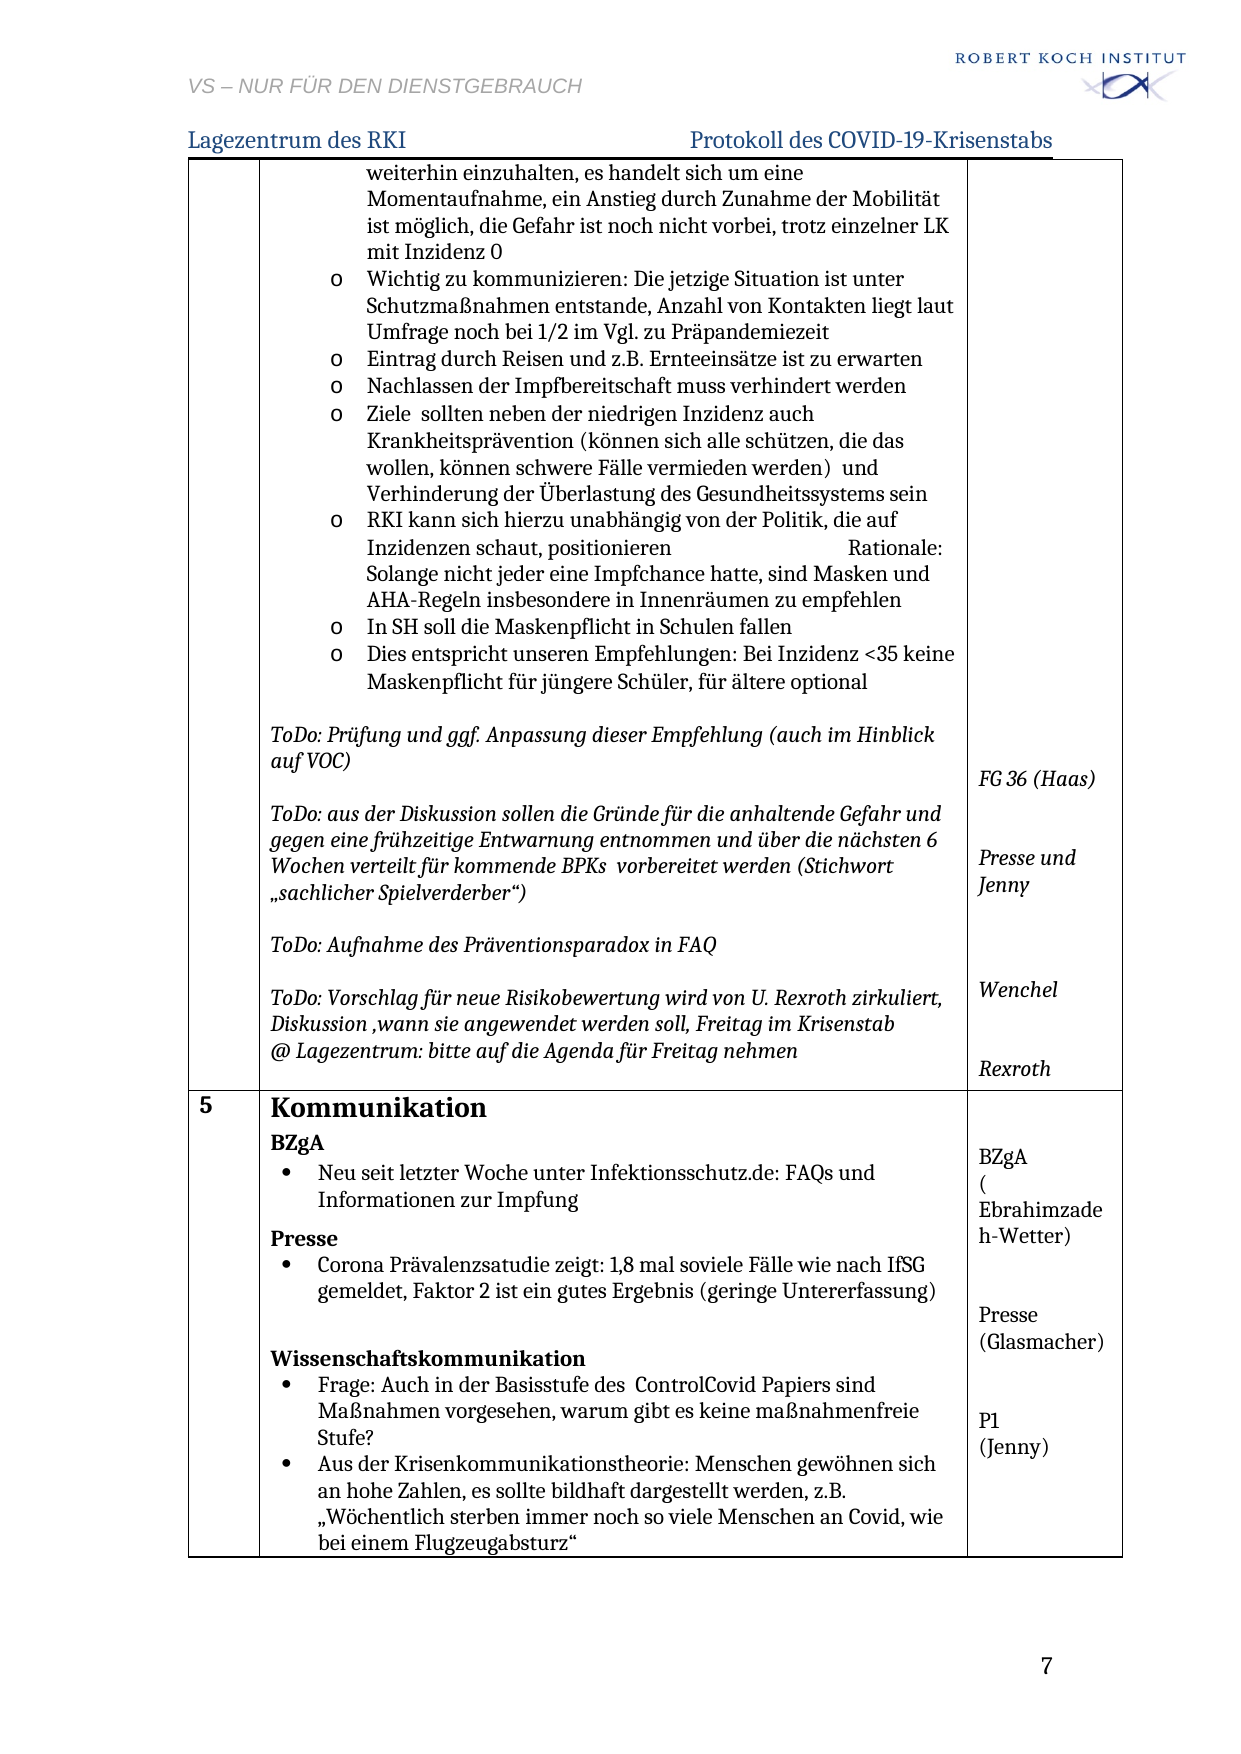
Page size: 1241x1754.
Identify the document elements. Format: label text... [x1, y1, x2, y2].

table_cell Kommunikation BZgA Neu seit letzter Woche unter Infektionsschutz.de: FAQs und Informationen zur Impfung Presse Corona Prävalenzsatudie zeigt: 1,8 mal soviele Fälle wie nach IfSG gemeldet, Faktor 2 ist ein gutes Ergebnis (geringe Untererfassung) Wissenschaftskommunikation Frage: Auch in der Basisstufe des ControlCovid Papiers sind Maßnahmen vorgesehen, warum gibt es keine maßnahmenfreie Stufe? Aus der Krisenkommunikationstheorie: Menschen gewöhnen sich an hohe Zahlen, es sollte bildhaft dargestellt werden, z.B. „Wöchentlich sterben immer noch so viele Menschen an Covid, wie bei einem Flugzeugabsturz“ [260, 1091, 967, 1556]
table_cell 5 [189, 1091, 259, 1556]
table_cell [968, 160, 1122, 1090]
table_cell BZgA (Ebrahimzadeh-Wetter) Presse (Glasmacher) P1 (Jenny) [968, 1091, 1122, 1556]
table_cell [260, 160, 967, 1090]
table_cell 4 [189, 160, 259, 1090]
picture [947, 28, 1207, 105]
